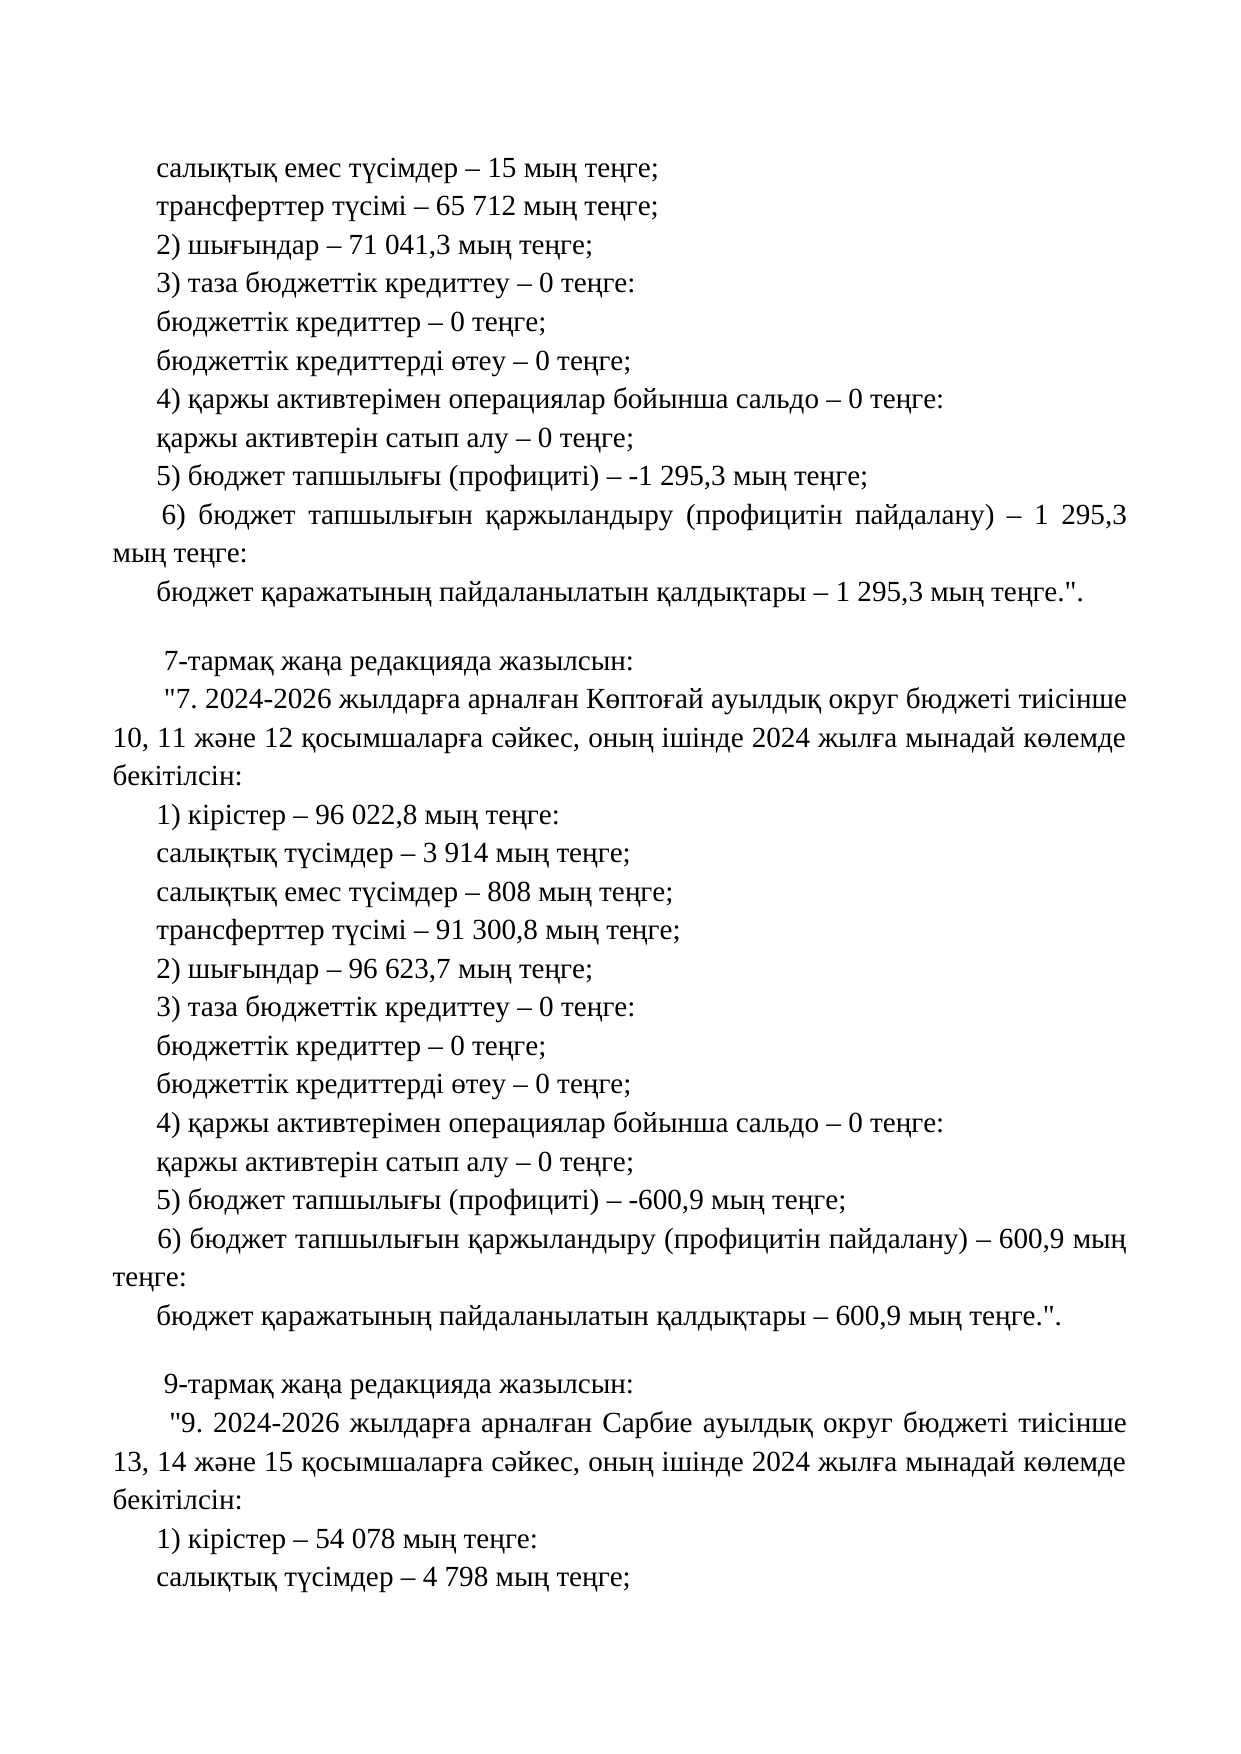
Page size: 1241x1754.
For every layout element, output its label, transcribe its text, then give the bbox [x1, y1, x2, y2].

text 2) шығындар – 71 041,3 мың теңге; [112, 227, 1128, 261]
text бюджет қаражатының пайдаланылатын қалдықтары – 600,9 мың теңге.". [112, 1298, 1128, 1331]
text салықтық емес түсімдер – 808 мың теңге; [112, 874, 1128, 907]
text 4) қаржы активтерімен операциялар бойынша сальдо – 0 теңге: [112, 1105, 1128, 1139]
text 2) шығындар – 96 623,7 мың теңге; [112, 951, 1128, 984]
text 7-тармақ жаңа редакцияда жазылсын: [112, 643, 1128, 676]
text бюджеттік кредиттер – 0 теңге; [112, 304, 1128, 338]
text трансферттер түсімі – 65 712 мың теңге; [112, 188, 1128, 222]
text 9-тармақ жаңа редакцияда жазылсын: [112, 1367, 1128, 1400]
text 6) бюджет тапшылығын қаржыландыру (профицитін пайдалану) – 1 295,3 мың теңге: [112, 497, 1128, 569]
text 5) бюджет тапшылығы (профициті) – -1 295,3 мың теңге; [112, 458, 1128, 492]
text 4) қаржы активтерімен операциялар бойынша сальдо – 0 теңге: [112, 381, 1128, 415]
text 1) кірістер – 54 078 мың теңге: [112, 1521, 1128, 1554]
text салықтық емес түсімдер – 15 мың теңге; [112, 150, 1128, 183]
text қаржы активтерін сатып алу – 0 теңге; [112, 1144, 1128, 1177]
text "7. 2024-2026 жылдарға арналған Көптоғай ауылдық округ бюджеті тиісінше 10, 11 және 12 қосымшаларға сәйкес, оның ішінде 2024 жылға мынадай көлемде бекітілсін: [112, 681, 1128, 792]
text салықтық түсімдер – 4 798 мың теңге; [112, 1559, 1128, 1593]
text 6) бюджет тапшылығын қаржыландыру (профицитін пайдалану) – 600,9 мың теңге: [112, 1221, 1128, 1293]
text 1) кірістер – 96 022,8 мың теңге: [112, 797, 1128, 830]
text бюджет қаражатының пайдаланылатын қалдықтары – 1 295,3 мың теңге.". [112, 574, 1128, 607]
text 3) таза бюджеттік кредиттеу – 0 теңге: [112, 266, 1128, 299]
text салықтық түсімдер – 3 914 мың теңге; [112, 835, 1128, 869]
text трансферттер түсімі – 91 300,8 мың теңге; [112, 912, 1128, 946]
text бюджеттік кредиттер – 0 теңге; [112, 1028, 1128, 1062]
text қаржы активтерін сатып алу – 0 теңге; [112, 420, 1128, 453]
text бюджеттік кредиттерді өтеу – 0 теңге; [112, 343, 1128, 376]
text "9. 2024-2026 жылдарға арналған Сарбие ауылдық округ бюджеті тиісінше 13, 14 және 15 қосымшаларға сәйкес, оның ішінде 2024 жылға мынадай көлемде бекітілсін: [112, 1405, 1128, 1516]
text 5) бюджет тапшылығы (профициті) – -600,9 мың теңге; [112, 1182, 1128, 1216]
text 3) таза бюджеттік кредиттеу – 0 теңге: [112, 989, 1128, 1023]
text бюджеттік кредиттерді өтеу – 0 теңге; [112, 1067, 1128, 1100]
